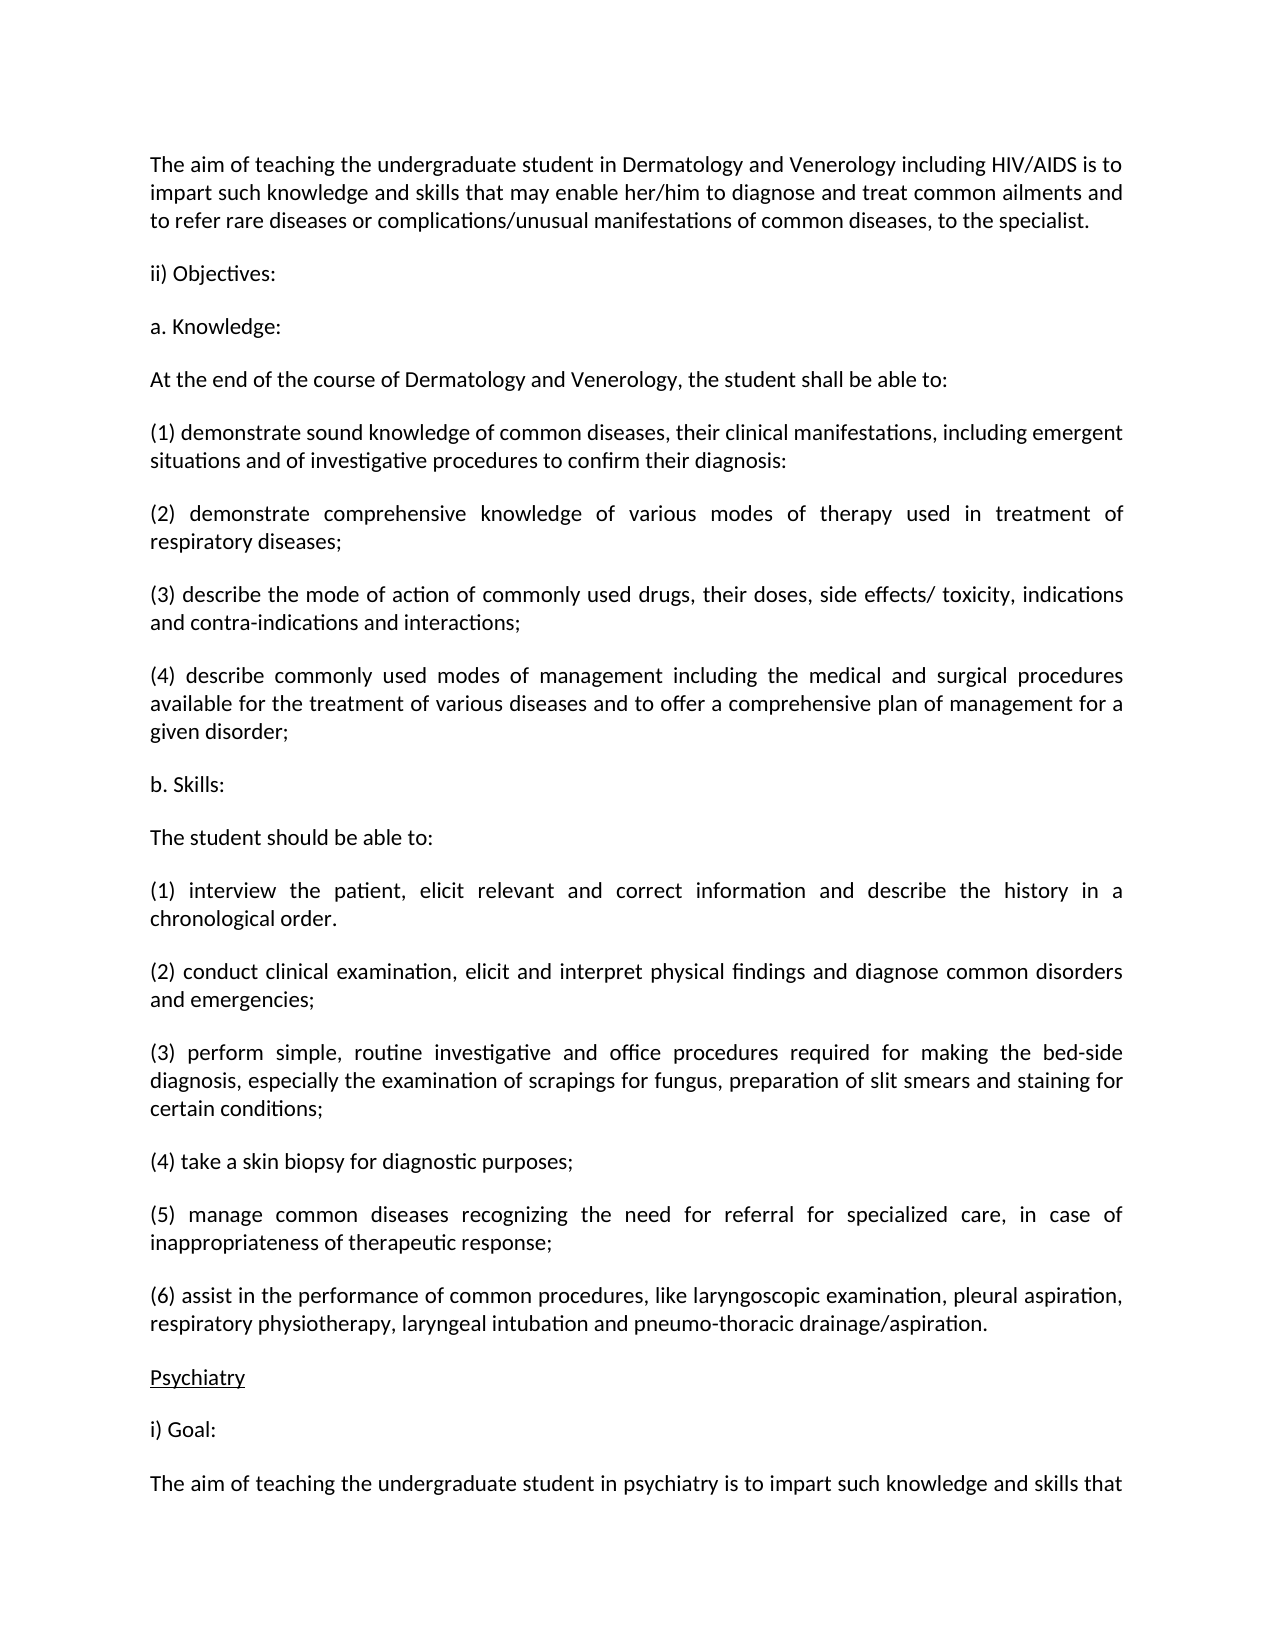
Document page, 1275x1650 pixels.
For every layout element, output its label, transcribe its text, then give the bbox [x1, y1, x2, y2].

list (2) conduct clinical examination, elicit and interpret physical findings and diagnose common disorders and emergencies; [150, 957, 1125, 1013]
list (3) perform simple, routine investigative and office procedures required for making the bed-side diagnosis, especially the examination of scrapings for fungus, preparation of slit smears and staining for certain conditions; [150, 1038, 1125, 1122]
list (4) describe commonly used modes of management including the medical and surgical procedures available for the treatment of various diseases and to offer a comprehensive plan of management for a given disorder; [150, 661, 1125, 745]
list (1) demonstrate sound knowledge of common diseases, their clinical manifestations, including emergent situations and of investigative procedures to confirm their diagnosis: [150, 418, 1125, 474]
list At the end of the course of Dermatology and Venerology, the student shall be able to: [150, 365, 1125, 393]
list (5) manage common diseases recognizing the need for referral for specialized care, in case of inappropriateness of therapeutic response; [150, 1201, 1125, 1257]
list (2) demonstrate comprehensive knowledge of various modes of therapy used in treatment of respiratory diseases; [150, 499, 1125, 555]
list i) Goal: [150, 1416, 1125, 1444]
list (6) assist in the performance of common procedures, like laryngoscopic examination, pleural aspiration, respiratory physiotherapy, laryngeal intubation and pneumo-thoracic drainage/aspiration. [150, 1282, 1125, 1338]
list ii) Objectives: [150, 259, 1125, 287]
list (4) take a skin biopsy for diagnostic purposes; [150, 1147, 1125, 1176]
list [150, 1469, 1125, 1497]
list (3) describe the mode of action of commonly used drugs, their doses, side effects/ toxicity, indications and contra-indications and interactions; [150, 580, 1125, 636]
list a. Knowledge: [150, 312, 1125, 340]
list The aim of teaching the undergraduate student in Dermatology and Venerology including HIV/AIDS is to impart such knowledge and skills that may enable her/him to diagnose and treat common ailments and to refer rare diseases or complications/unusual manifestations of common diseases, to the specialist. [150, 150, 1125, 234]
list The student should be able to: [150, 823, 1125, 851]
list Psychiatry [150, 1363, 1125, 1391]
list (1) interview the patient, elicit relevant and correct information and describe the history in a chronological order. [150, 876, 1125, 932]
list b. Skills: [150, 770, 1125, 798]
